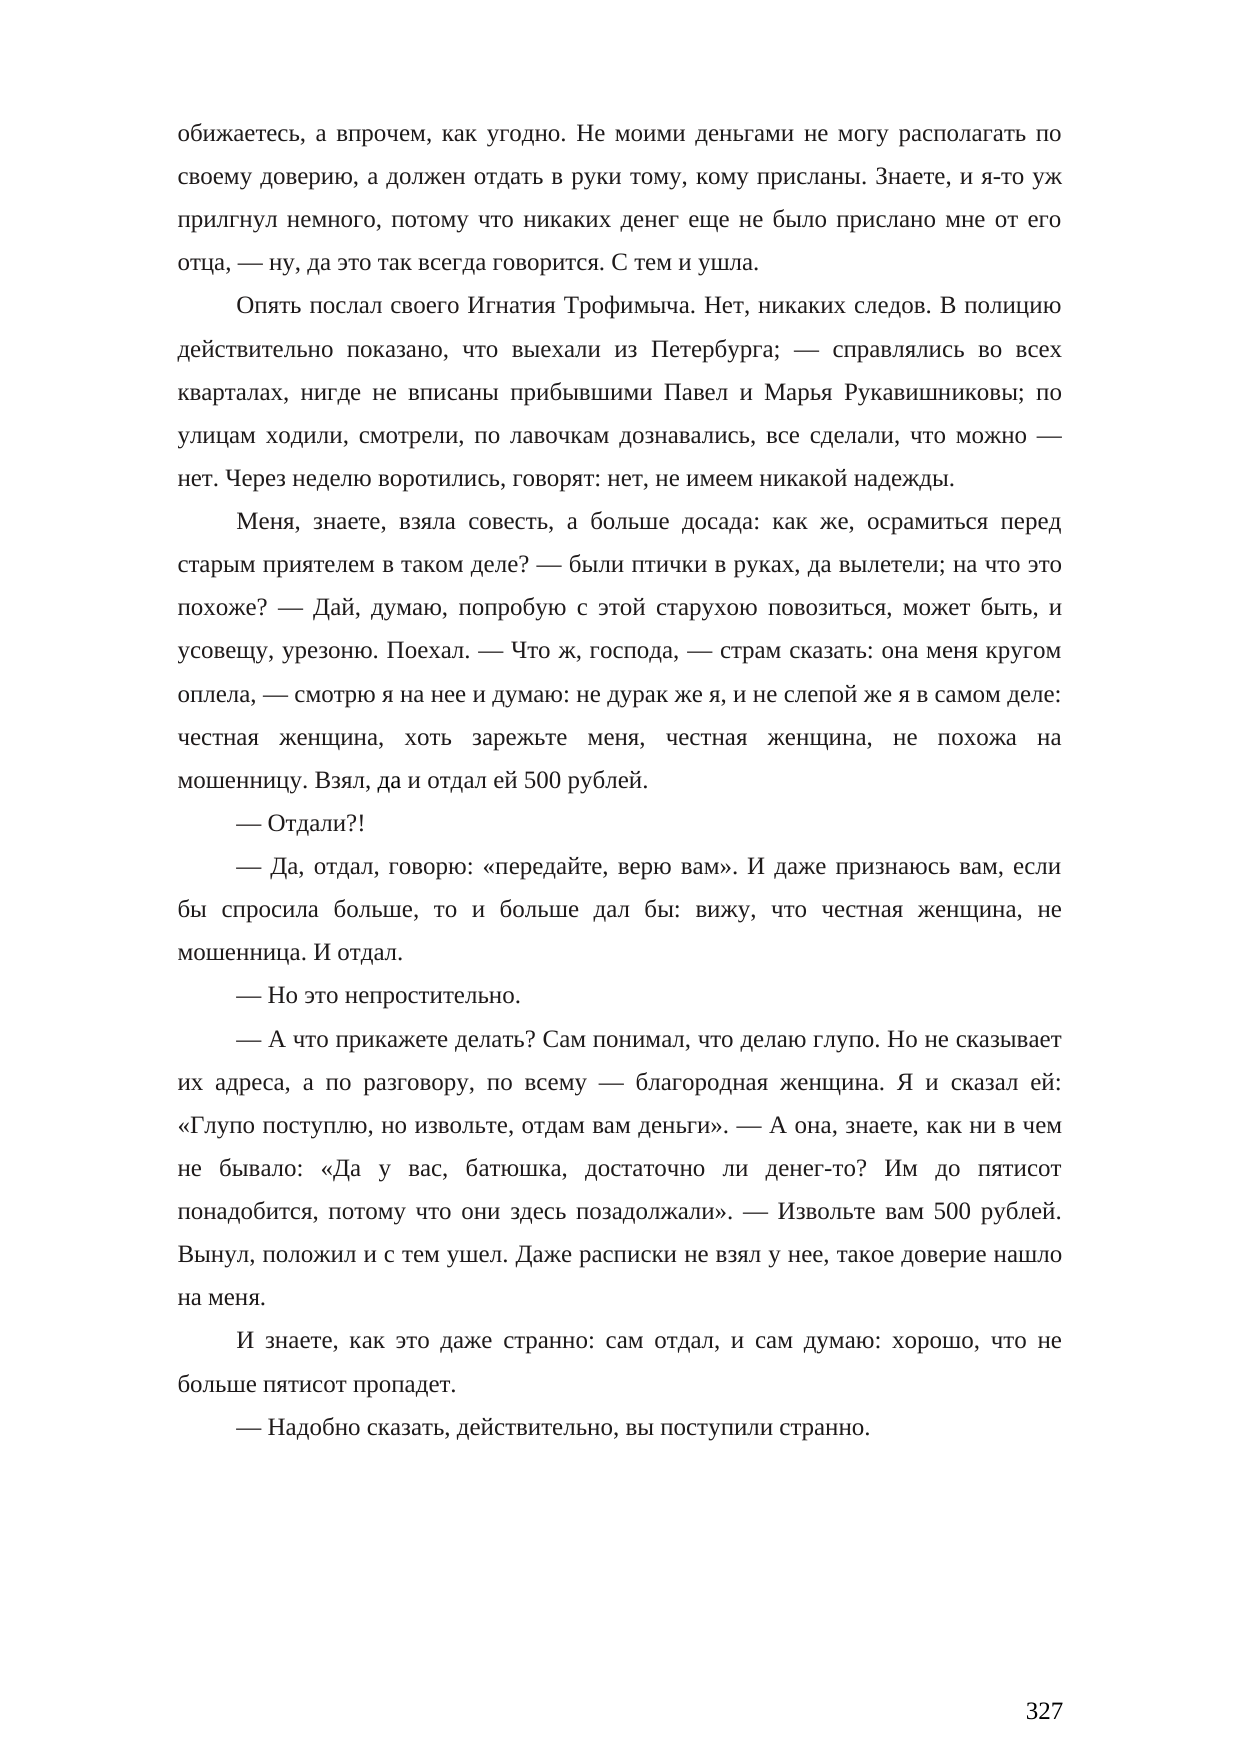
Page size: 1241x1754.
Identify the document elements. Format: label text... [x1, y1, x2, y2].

text — Да, отдал, говорю: «передайте, верю вам». И даже признаюсь вам, если бы спросила больше, то и больше дал бы: вижу, что честная женщина, не мошенница. И отдал. [177, 851, 1063, 966]
text — А что прикажете делать? Сам понимал, что делаю глупо. Но не сказывает их адреса, а по разговору, по всему — благородная женщина. Я и сказал ей: «Глупо поступлю, но извольте, отдам вам деньги». — А она, знаете, как ни в чем не бывало: «Да у вас, батюшка, достаточно ли денег-то? Им до пятисот понадобится, потому что они здесь позадолжали». — Извольте вам 500 рублей. Вынул, положил и с тем ушел. Даже расписки не взял у нее, такое доверие нашло на меня. [177, 1024, 1063, 1311]
text — Надобно сказать, действительно, вы поступили странно. [177, 1412, 1063, 1441]
text Опять послал своего Игнатия Трофимыча. Нет, никаких следов. В полицию действительно показано, что выехали из Петербурга; — справлялись во всех кварталах, нигде не вписаны прибывшими Павел и Марья Рукавишниковы; по улицам ходили, смотрели, по лавочкам дознавались, все сделали, что можно — нет. Через неделю воротились, говорят: нет, не имеем никакой надежды. [177, 291, 1063, 492]
text И знаете, как это даже странно: сам отдал, и сам думаю: хорошо, что не больше пятисот пропадет. [177, 1326, 1063, 1397]
text Меня, знаете, взяла совесть, а больше досада: как же, осрамиться перед старым приятелем в таком деле? — были птички в руках, да вылетели; на что это похоже? — Дай, думаю, попробую с этой старухою повозиться, может быть, и усовещу, урезоню. Поехал. — Что ж, господа, — страм сказать: она меня кругом оплела, — смотрю я на нее и думаю: не дурак же я, и не слепой же я в самом деле: честная женщина, хоть зарежьте меня, честная женщина, не похожа на мошенницу. Взял, да и отдал ей 500 рублей. [177, 506, 1063, 794]
text — Но это непростительно. [177, 981, 1063, 1009]
text обижаетесь, а впрочем, как угодно. Не моими деньгами не могу располагать по своему доверию, а должен отдать в руки тому, кому присланы. Знаете, и я-то уж прилгнул немного, потому что никаких денег еще не было прислано мне от его отца, — ну, да это так всегда говорится. С тем и ушла. [177, 118, 1063, 276]
text — Отдали?! [177, 808, 1063, 837]
